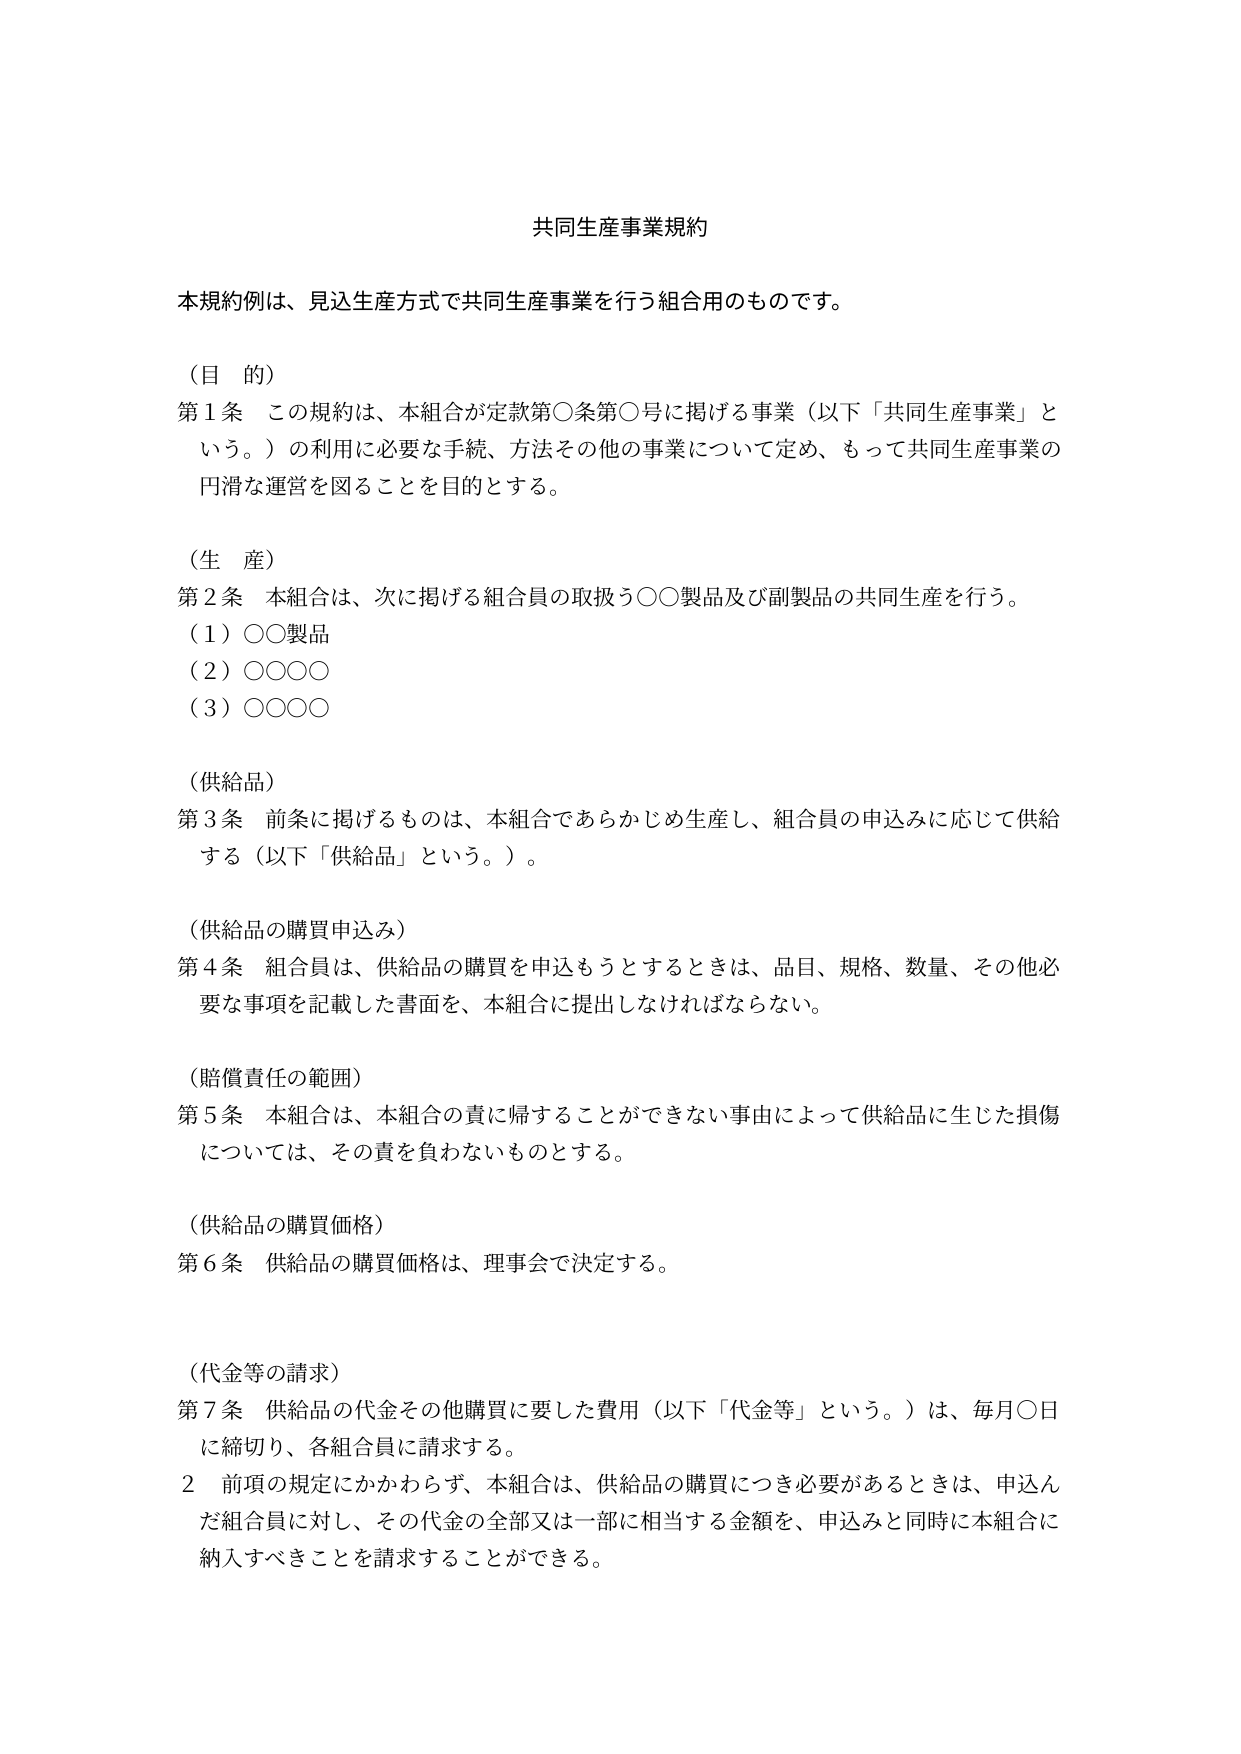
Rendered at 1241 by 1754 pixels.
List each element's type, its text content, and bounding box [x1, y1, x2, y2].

text （目 的） [177, 356, 1063, 392]
text （生 産） [177, 540, 1063, 577]
text 本規約例は、見込生産方式で共同生産事業を行う組合用のものです。 [177, 282, 1063, 318]
text 第７条 供給品の代金その他購買に要した費用（以下「代金等」という。）は、毎月○日に締切り、各組合員に請求する。 [177, 1391, 1063, 1465]
text （代金等の請求） [177, 1354, 1063, 1391]
text （供給品の購買価格） [177, 1206, 1063, 1243]
text 第２条 本組合は、次に掲げる組合員の取扱う○○製品及び副製品の共同生産を行う。 [177, 577, 1063, 614]
text 第５条 本組合は、本組合の責に帰することができない事由によって供給品に生じた損傷については、その責を負わないものとする。 [177, 1095, 1063, 1169]
text ２ 前項の規定にかかわらず、本組合は、供給品の購買につき必要があるときは、申込んだ組合員に対し、その代金の全部又は一部に相当する金額を、申込みと同時に本組合に納入すべきことを請求することができる。 [177, 1465, 1063, 1576]
text 共同生産事業規約 [177, 208, 1063, 244]
text （３）○○○○ [177, 688, 1063, 725]
text （供給品） [177, 762, 1063, 799]
text 第１条 この規約は、本組合が定款第○条第○号に掲げる事業（以下「共同生産事業」という。）の利用に必要な手続、方法その他の事業について定め、もって共同生産事業の円滑な運営を図ることを目的とする。 [177, 392, 1063, 503]
text 第３条 前条に掲げるものは、本組合であらかじめ生産し、組合員の申込みに応じて供給する（以下「供給品」という。）。 [177, 799, 1063, 873]
text （供給品の購買申込み） [177, 910, 1063, 947]
text （賠償責任の範囲） [177, 1058, 1063, 1095]
text 第４条 組合員は、供給品の購買を申込もうとするときは、品目、規格、数量、その他必要な事項を記載した書面を、本組合に提出しなければならない。 [177, 947, 1063, 1021]
text （１）○○製品 [177, 614, 1063, 651]
text 第６条 供給品の購買価格は、理事会で決定する。 [177, 1243, 1063, 1280]
text （２）○○○○ [177, 651, 1063, 688]
